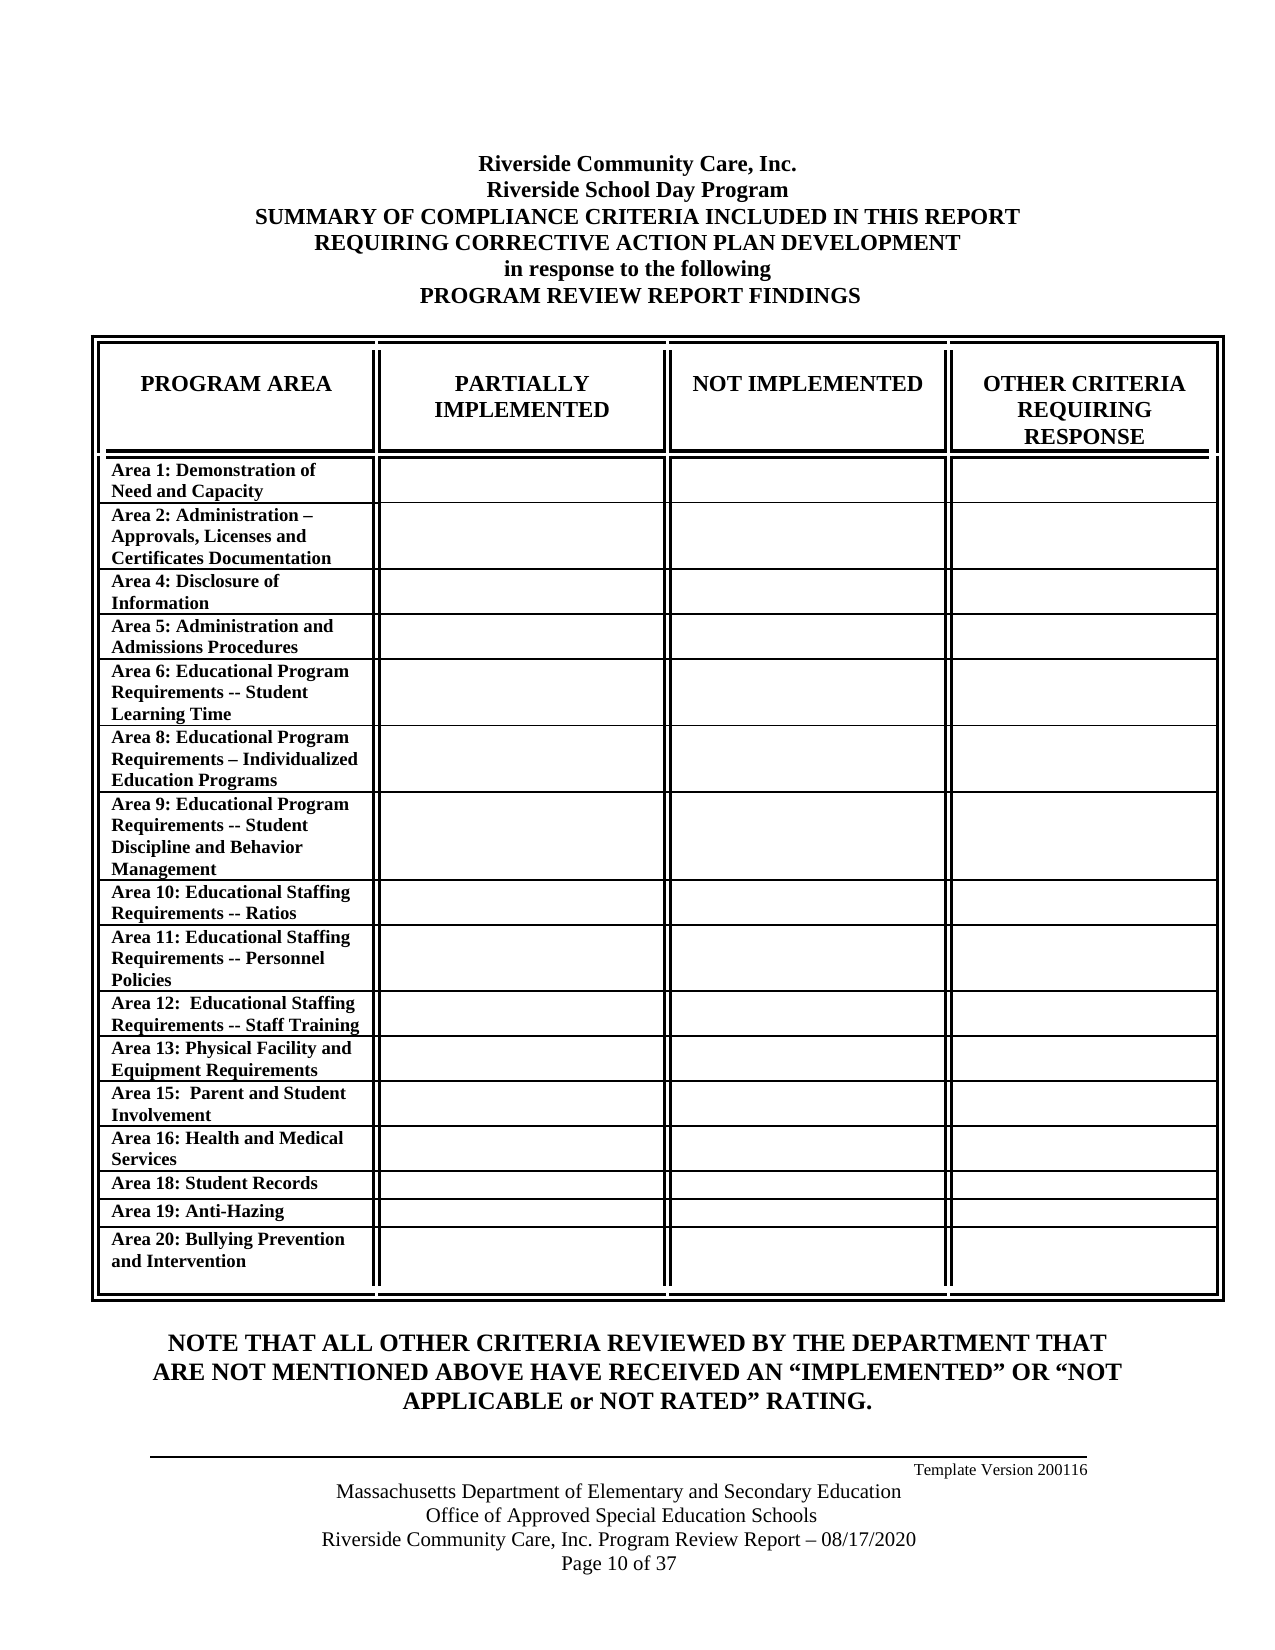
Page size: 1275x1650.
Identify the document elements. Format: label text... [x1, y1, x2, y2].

table_cell Area 8: Educational Program Requirements – Individualized Education Programs [100, 726, 372, 791]
table_cell [953, 570, 1216, 613]
text NOTE THAT ALL OTHER CRITERIA REVIEWED BY THE DEPARTMENT THAT ARE NOT MENTIONED ABOVE HAVE RECEIVED AN “IMPLEMENTED” OR “NOT APPLICABLE or NOT RATED” RATING. [150, 1328, 1125, 1414]
table_cell Area 11: Educational Staffing Requirements -- Personnel Policies [100, 926, 372, 990]
table_cell [953, 726, 1216, 791]
table_header PARTIALLY IMPLEMENTED [377, 338, 667, 449]
table_header PROGRAM AREA [95, 338, 377, 449]
table_cell [953, 881, 1216, 924]
table_header NOT IMPLEMENTED [667, 338, 948, 449]
table_cell [381, 726, 663, 791]
text REQUIRING CORRECTIVE ACTION PLAN DEVELOPMENT [75, 229, 1200, 255]
table_cell Area 13: Physical Facility and Equipment Requirements [100, 1037, 372, 1080]
table_cell [667, 449, 948, 502]
table_cell [381, 926, 663, 990]
table_cell Area 15: Parent and Student Involvement [100, 1082, 372, 1125]
table_cell [953, 1172, 1216, 1198]
table_cell [953, 926, 1216, 990]
text SUMMARY OF COMPLIANCE CRITERIA INCLUDED IN THIS REPORT [75, 203, 1200, 229]
table_cell [381, 1172, 663, 1198]
table_cell [672, 793, 944, 879]
table_cell [672, 660, 944, 724]
table_cell [953, 1127, 1216, 1170]
table_cell Area 1: Demonstration of Need and Capacity [95, 449, 377, 502]
table_cell Area 4: Disclosure of Information [100, 570, 372, 613]
table_cell [381, 1200, 663, 1226]
table_cell [377, 1228, 667, 1293]
table_cell [953, 1082, 1216, 1125]
table_cell [672, 881, 944, 924]
table_cell [381, 881, 663, 924]
table_cell [377, 449, 667, 502]
table_cell [672, 926, 944, 990]
table_cell [672, 726, 944, 791]
table_cell [381, 570, 663, 613]
text in response to the following [75, 255, 1200, 282]
table_cell [672, 1172, 944, 1198]
table_cell [953, 793, 1216, 879]
table_cell Area 19: Anti-Hazing [100, 1200, 372, 1226]
text PROGRAM REVIEW REPORT FINDINGS [75, 282, 1200, 308]
table_cell [381, 1082, 663, 1125]
table_cell [672, 1037, 944, 1080]
table_cell [381, 615, 663, 658]
table_cell [672, 615, 944, 658]
table_header OTHER CRITERIA REQUIRING RESPONSE [949, 338, 1220, 449]
table_cell [949, 1228, 1216, 1293]
table_cell [953, 615, 1216, 658]
table_cell [672, 570, 944, 613]
table_cell Area 12: Educational Staffing Requirements -- Staff Training [100, 992, 372, 1035]
table_cell [953, 992, 1216, 1035]
table_cell [672, 992, 944, 1035]
text Riverside Community Care, Inc. [150, 150, 1125, 176]
table_cell [953, 503, 1216, 568]
table_cell [672, 503, 944, 568]
table_cell Area 20: Bullying Prevention and Intervention [100, 1228, 377, 1293]
table_cell [953, 660, 1216, 724]
table_cell [953, 1037, 1216, 1080]
table_cell [672, 1127, 944, 1170]
table_cell Area 16: Health and Medical Services [100, 1127, 372, 1170]
table_cell Area 2: Administration – Approvals, Licenses and Certificates Documentation [100, 504, 372, 568]
table_cell Area 9: Educational Program Requirements -- Student Discipline and Behavior Management [100, 793, 372, 879]
table_cell [672, 1082, 944, 1125]
table_cell [381, 793, 663, 879]
table_cell [953, 1200, 1216, 1226]
table_cell [672, 1200, 944, 1226]
table_cell Area 18: Student Records [100, 1172, 372, 1198]
table_cell [667, 1228, 948, 1293]
text Riverside School Day Program [150, 176, 1125, 203]
table_cell [381, 992, 663, 1035]
table_cell [949, 449, 1220, 502]
table_cell Area 10: Educational Staffing Requirements -- Ratios [100, 881, 372, 924]
table_cell [381, 1127, 663, 1170]
table_cell Area 6: Educational Program Requirements -- Student Learning Time [100, 660, 372, 724]
table_cell [381, 1037, 663, 1080]
table_cell Area 5: Administration and Admissions Procedures [100, 615, 372, 658]
table_cell [381, 503, 663, 568]
table_cell [381, 660, 663, 724]
